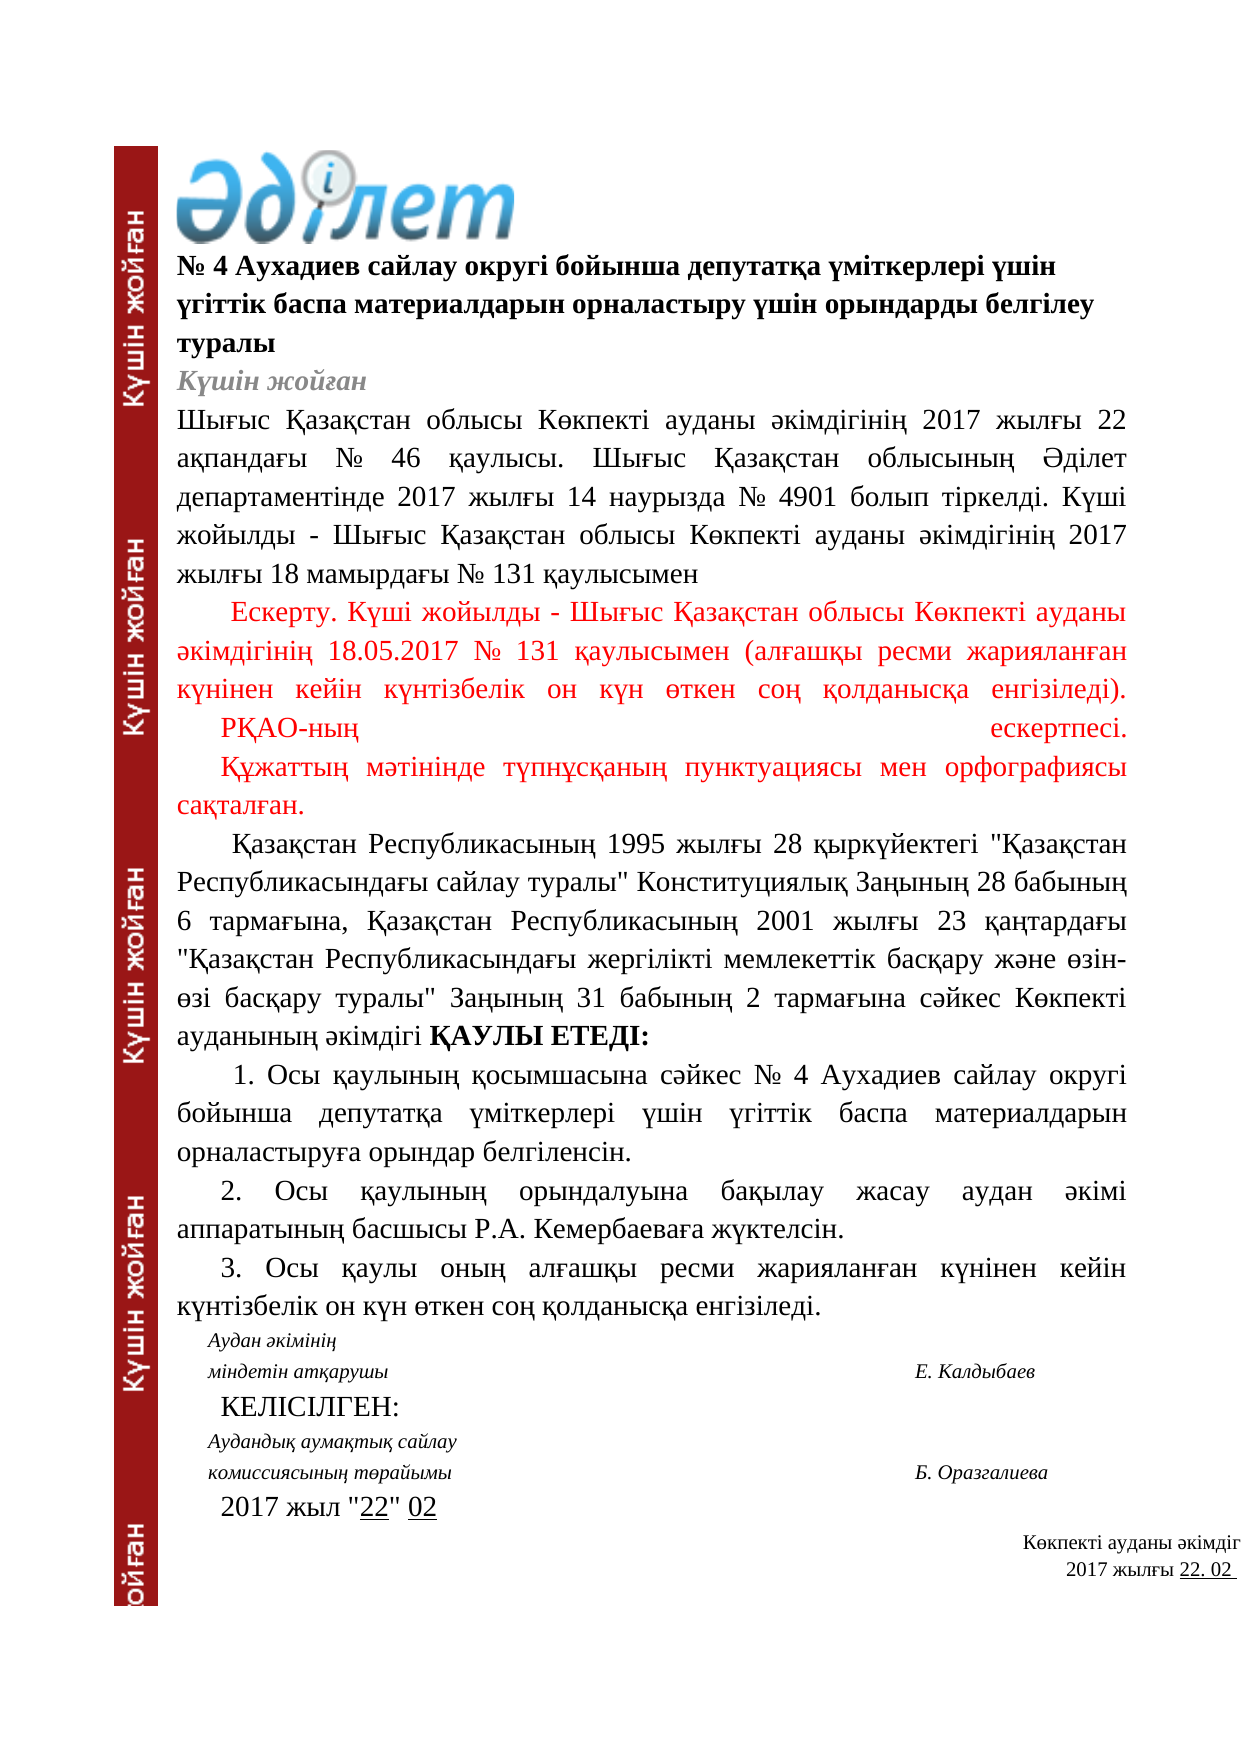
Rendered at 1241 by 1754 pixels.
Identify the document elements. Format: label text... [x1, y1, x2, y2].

table_header Көкпекті ауданы әкімдігінің 2017 жылғы 22. 02 № 46 қаулысына қосымша [912, 1528, 1240, 1583]
picture [114, 1052, 158, 1057]
table_cell Е. Калдыбаев [913, 1358, 1240, 1389]
text Қазақстан Республикасының 1995 жылғы 28 қыркүйектегі "Қазақстан Республикасындағы сайлау туралы" Конституциялық Заңының 28 бабының 6 тармағына, Қазақстан Республикасының 2001 жылғы 23 қаңтардағы "Қазақстан Республикасындағы жергілікті мемлекеттік басқару және өзін-өзі басқару туралы" Заңының 31 бабының 2 тармағына сәйкес Көкпектi ауданының әкiмдiгi ҚАУЛЫ ЕТЕДI: [112, 826, 1128, 1052]
picture [114, 1245, 158, 1250]
table_header [101, 1528, 912, 1583]
text 2. Осы қаулының орындалуына бақылау жасау аудан әкімі аппаратының басшысы Р.А. Кемербаеваға жүктелсін. [112, 1173, 1128, 1245]
picture [114, 1523, 158, 1528]
picture [114, 1168, 158, 1173]
text 3. Осы қаулы оның алғашқы ресми жарияланған күнінен кейін күнтізбелік он күн өткен соң қолданысқа енгізіледі. [112, 1250, 1128, 1322]
picture [114, 589, 158, 594]
text Ескерту. Күші жойылды - Шығыс Қазақстан облысы Көкпекті ауданы әкімдігінің 18.05.2017 № 131 қаулысымен (алғашқы ресми жарияланған күнінен кейін күнтізбелік он күн өткен соң қолданысқа енгізіледі). РҚАО-ның ескертпесі. Құжаттың мәтінінде түпнұсқаның пунктуациясы мен орфографиясы сақталған. [112, 594, 1128, 821]
picture [114, 1583, 158, 1606]
picture [114, 358, 158, 363]
table_cell міндетін атқарушы [101, 1358, 913, 1389]
text № 4 Аухадиев сайлау округі бойынша депутатқа үміткерлері үшін үгіттік баспа материалдарын орналастыру үшін орындарды белгілеу туралы [112, 248, 1128, 358]
picture [114, 146, 158, 248]
picture [176, 150, 515, 244]
picture [114, 821, 158, 826]
text 1. Осы қаулының қосымшасына сәйкес № 4 Аухадиев сайлау округі бойынша депутатқа үміткерлері үшін үгіттік баспа материалдарын орналастыруға орындар белгіленсін. [112, 1057, 1128, 1168]
table_header Аудандық аумақтық сайлау [101, 1428, 1240, 1458]
text 2017 жыл "22" 02 [112, 1489, 1128, 1523]
picture [114, 397, 158, 402]
text КЕЛІСІЛГЕН: [112, 1389, 1128, 1422]
picture [114, 1422, 158, 1428]
table_cell Б. Оразгалиева [913, 1459, 1240, 1489]
text Шығыс Қазақстан облысы Көкпекті ауданы әкімдігінің 2017 жылғы 22 ақпандағы № 46 қаулысы. Шығыс Қазақстан облысының Әділет департаментінде 2017 жылғы 14 наурызда № 4901 болып тіркелді. Күші жойылды - Шығыс Қазақстан облысы Көкпекті ауданы әкімдігінің 2017 жылғы 18 мамырдағы № 131 қаулысымен [112, 402, 1128, 589]
text Күшін жойған [112, 363, 1128, 397]
picture [114, 1322, 158, 1327]
table_cell комиссиясының төрайымы [101, 1459, 913, 1489]
table_header Аудан әкімінің [101, 1327, 1240, 1358]
